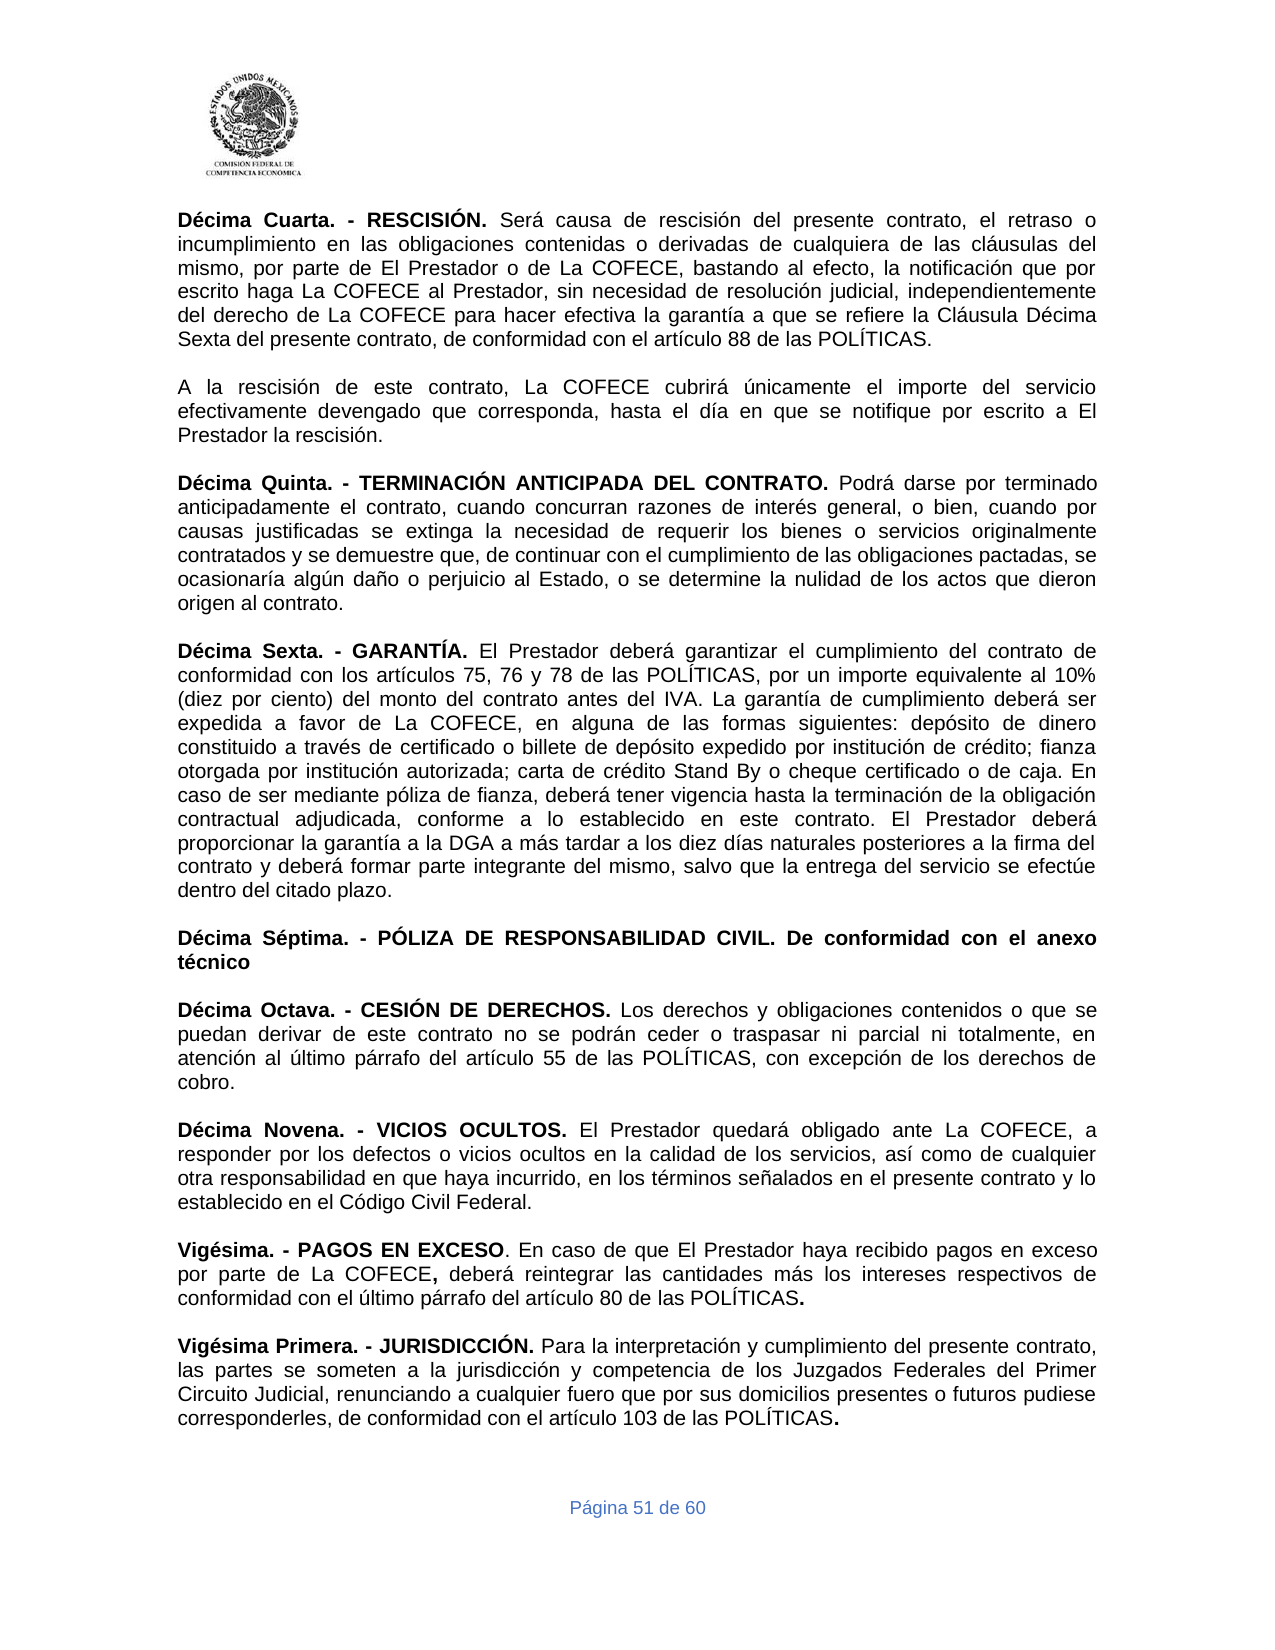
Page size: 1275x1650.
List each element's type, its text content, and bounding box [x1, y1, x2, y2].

text A la rescisión de este contrato, La COFECE cubrirá únicamente el importe del servicio efectivamente devengado que corresponda, hasta el día en que se notifique por escrito a El Prestador la rescisión. [177, 375, 1098, 447]
text Vigésima. - PAGOS EN EXCESO. En caso de que El Prestador haya recibido pagos en exceso por parte de La COFECE, deberá reintegrar las cantidades más los intereses respectivos de conformidad con el último párrafo del artículo 80 de las POLÍTICAS. [177, 1238, 1098, 1309]
text Décima Cuarta. - RESCISIÓN. Será causa de rescisión del presente contrato, el retraso o incumplimiento en las obligaciones contenidas o derivadas de cualquiera de las cláusulas del mismo, por parte de El Prestador o de La COFECE, bastando al efecto, la notificación que por escrito haga La COFECE al Prestador, sin necesidad de resolución judicial, independientemente del derecho de La COFECE para hacer efectiva la garantía a que se refiere la Cláusula Décima Sexta del presente contrato, de conformidad con el artículo 88 de las POLÍTICAS. [177, 207, 1098, 351]
text Décima Sexta. - GARANTÍA. El Prestador deberá garantizar el cumplimiento del contrato de conformidad con los artículos 75, 76 y 78 de las POLÍTICAS, por un importe equivalente al 10% (diez por ciento) del monto del contrato antes del IVA. La garantía de cumplimiento deberá ser expedida a favor de La COFECE, en alguna de las formas siguientes: depósito de dinero constituido a través de certificado o billete de depósito expedido por institución de crédito; fianza otorgada por institución autorizada; carta de crédito Stand By o cheque certificado o de caja. En caso de ser mediante póliza de fianza, deberá tener vigencia hasta la terminación de la obligación contractual adjudicada, conforme a lo establecido en este contrato. El Prestador deberá proporcionar la garantía a la DGA a más tardar a los diez días naturales posteriores a la firma del contrato y deberá formar parte integrante del mismo, salvo que la entrega del servicio se efectúe dentro del citado plazo. [177, 639, 1098, 902]
text Vigésima Primera. - JURISDICCIÓN. Para la interpretación y cumplimiento del presente contrato, las partes se someten a la jurisdicción y competencia de los Juzgados Federales del Primer Circuito Judicial, renunciando a cualquier fuero que por sus domicilios presentes o futuros pudiese corresponderles, de conformidad con el artículo 103 de las POLÍTICAS. [177, 1333, 1098, 1429]
text Décima Séptima. - PÓLIZA DE RESPONSABILIDAD CIVIL. De conformidad con el anexo técnico [177, 926, 1098, 974]
text Décima Quinta. - TERMINACIÓN ANTICIPADA DEL CONTRATO. Podrá darse por terminado anticipadamente el contrato, cuando concurran razones de interés general, o bien, cuando por causas justificadas se extinga la necesidad de requerir los bienes o servicios originalmente contratados y se demuestre que, de continuar con el cumplimiento de las obligaciones pactadas, se ocasionaría algún daño o perjuicio al Estado, o se determine la nulidad de los actos que dieron origen al contrato. [177, 471, 1098, 615]
text Décima Octava. - CESIÓN DE DERECHOS. Los derechos y obligaciones contenidos o que se puedan derivar de este contrato no se podrán ceder o traspasar ni parcial ni totalmente, en atención al último párrafo del artículo 55 de las POLÍTICAS, con excepción de los derechos de cobro. [177, 998, 1098, 1094]
picture [188, 73, 322, 179]
text Décima Novena. - VICIOS OCULTOS. El Prestador quedará obligado ante La COFECE, a responder por los defectos o vicios ocultos en la calidad de los servicios, así como de cualquier otra responsabilidad en que haya incurrido, en los términos señalados en el presente contrato y lo establecido en el Código Civil Federal. [177, 1118, 1098, 1214]
